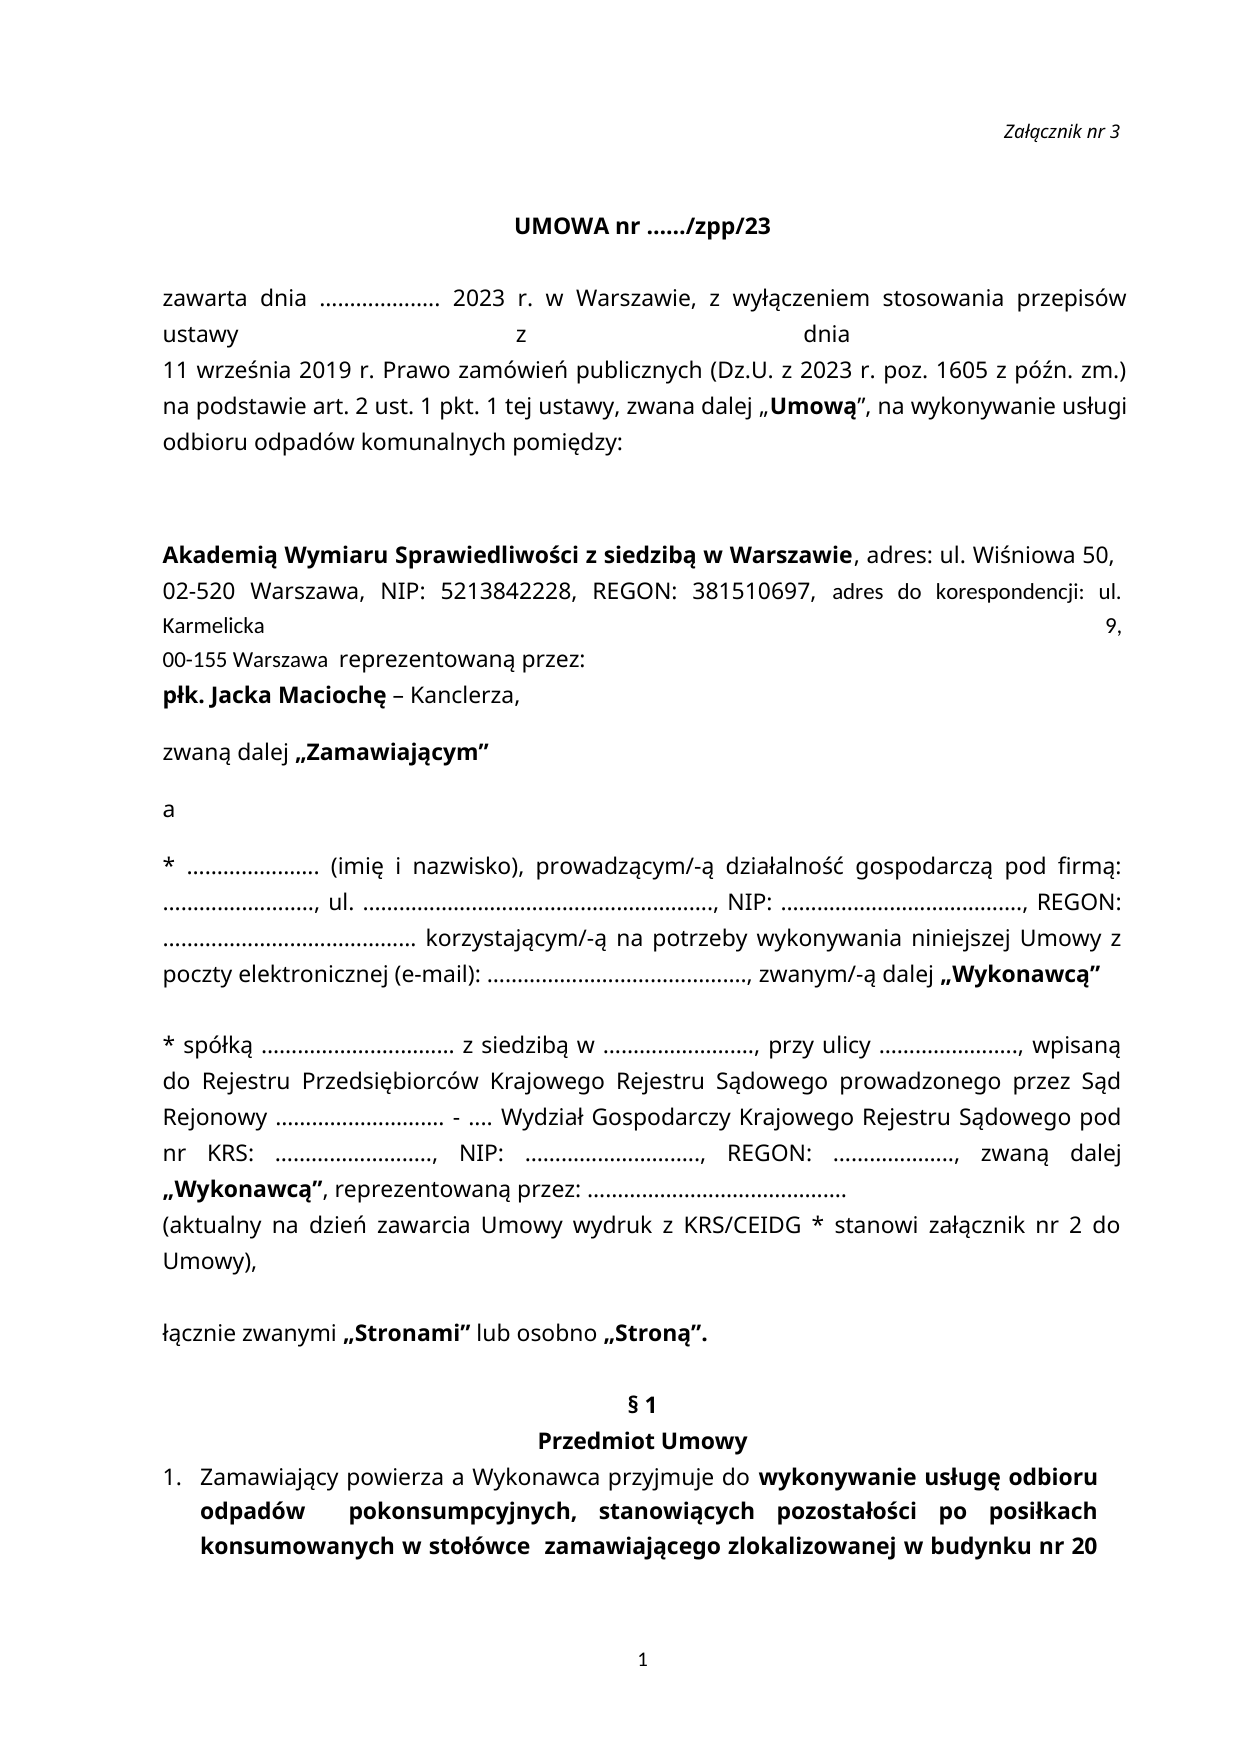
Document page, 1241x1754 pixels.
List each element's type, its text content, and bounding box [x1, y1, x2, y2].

text zawarta dnia ……………….. 2023 r. w Warszawie, z wyłączeniem stosowania przepisów ustawy z dnia 11 września 2019 r. Prawo zamówień publicznych (Dz.U. z 2023 r. poz. 1605 z późn. zm.) na podstawie art. 2 ust. 1 pkt. 1 tej ustawy, zwana dalej „Umową”, na wykonywanie usługi odbioru odpadów komunalnych pomiędzy: [162, 282, 1127, 457]
text * spółką …………………..……… z siedzibą w ……………………., przy ulicy ………………….., wpisaną do Rejestru Przedsiębiorców Krajowego Rejestru Sądowego prowadzonego przez Sąd Rejonowy ………………………. - .... Wydział Gospodarczy Krajowego Rejestru Sądowego pod nr KRS: …………………….., NIP: ……………………….., REGON: ……………….., zwaną dalej „Wykonawcą”, reprezentowaną przez: ……………………………………. [162, 1029, 1122, 1204]
text (aktualny na dzień zawarcia Umowy wydruk z KRS/CEIDG * stanowi załącznik nr 2 do Umowy), [162, 1209, 1122, 1276]
text płk. Jacka Maciochę – Kanclerza, [162, 679, 1122, 711]
text łącznie zwanymi „Stronami” lub osobno „Stroną”. [162, 1317, 1122, 1348]
text zwaną dalej „Zamawiającym” [162, 736, 1122, 767]
text Akademią Wymiaru Sprawiedliwości z siedzibą w Warszawie, adres: ul. Wiśniowa 50, 02-520 Warszawa, NIP: 5213842228, REGON: 381510697, adres do korespondencji: ul. Karmelicka 9, 00-155 Warszawa reprezentowaną przez: [162, 539, 1122, 675]
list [162, 1461, 1098, 1561]
text a [162, 793, 1127, 824]
text UMOWA nr ……/zpp/23 [162, 210, 1122, 241]
text § 1 [162, 1389, 1122, 1420]
text * …………………. (imię i nazwisko), prowadzącym/-ą działalność gospodarczą pod firmą: …………..……….., ul. …………………………………………………., NIP: …………………………………., REGON: …………………………………… korzystającym/-ą na potrzeby wykonywania niniejszej Umowy z poczty elektronicznej (e-mail): ……………………………………., zwanym/-ą dalej „Wykonawcą” [162, 850, 1122, 989]
text Przedmiot Umowy [162, 1425, 1122, 1456]
text Załącznik nr 3 [162, 118, 1122, 144]
